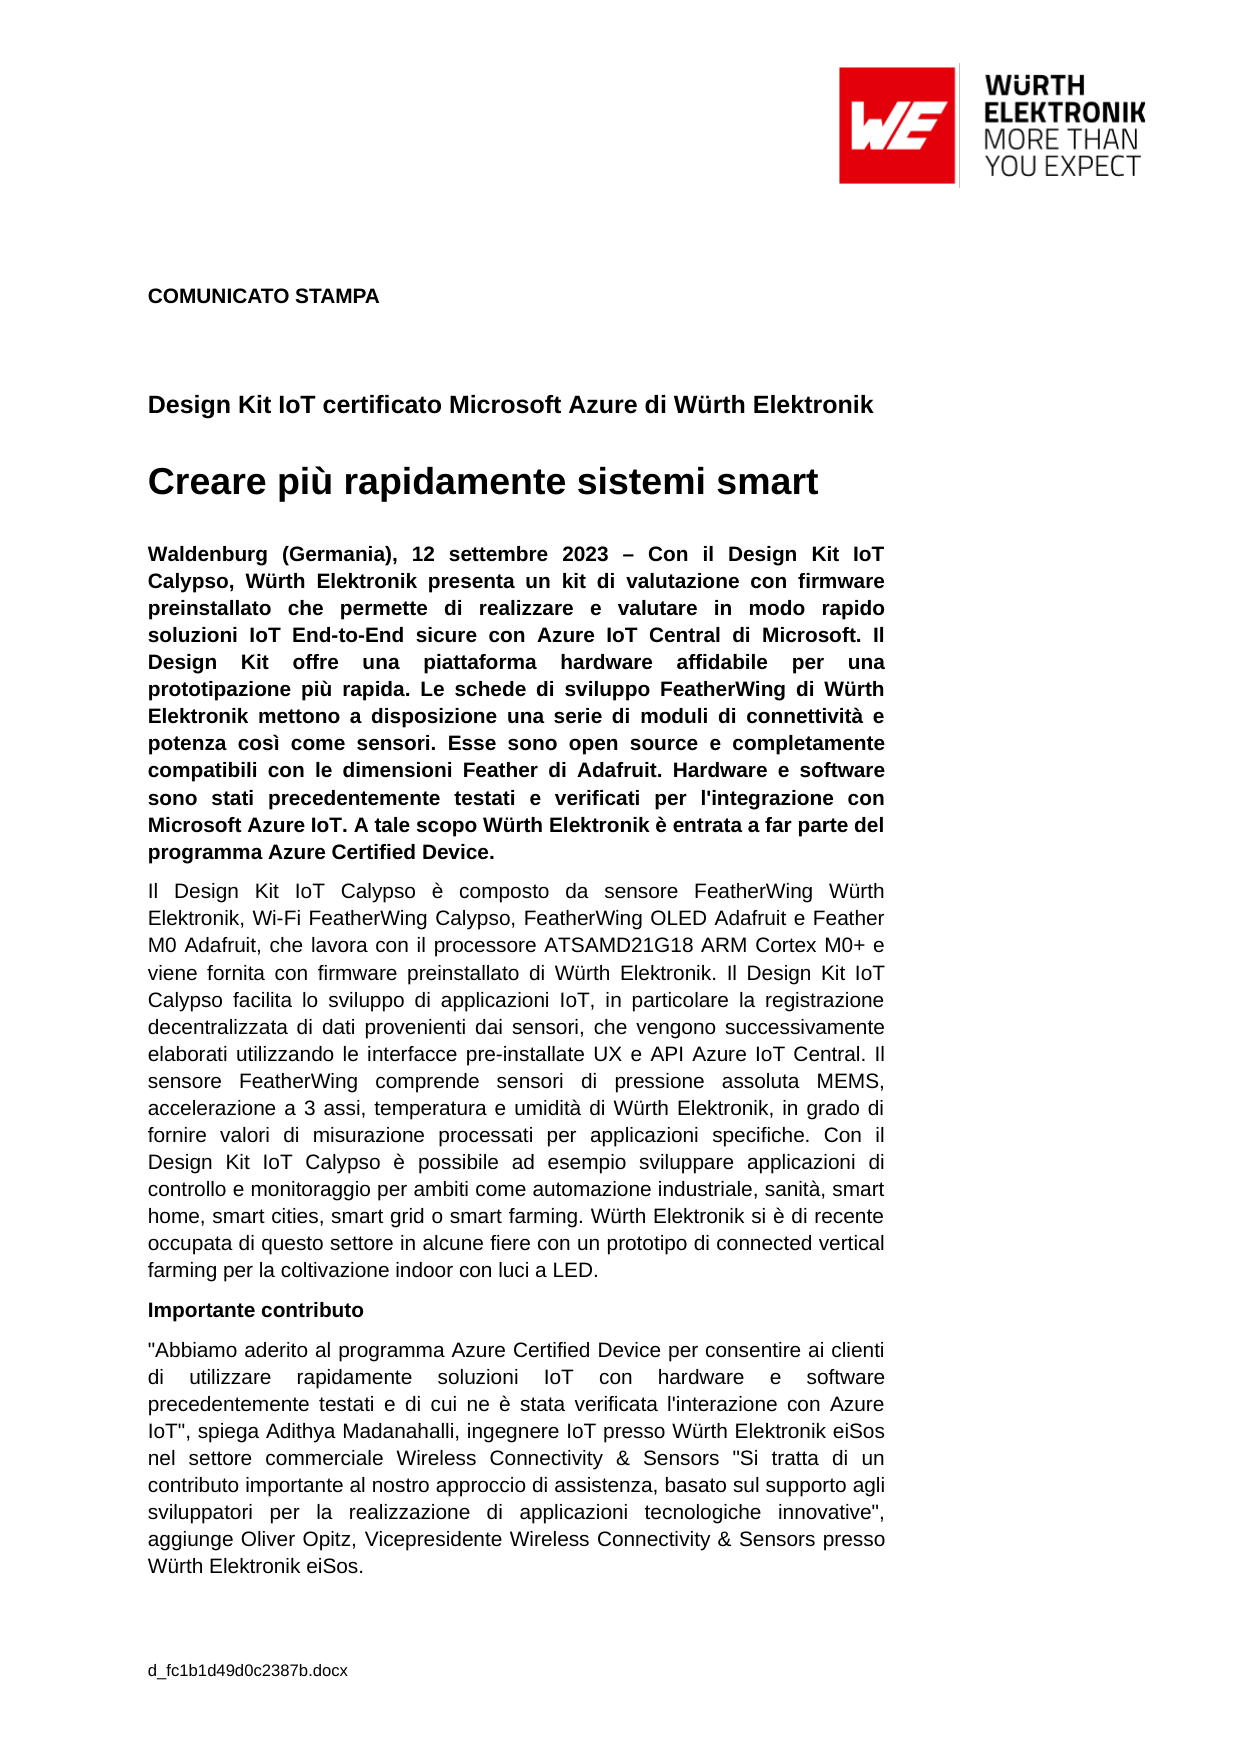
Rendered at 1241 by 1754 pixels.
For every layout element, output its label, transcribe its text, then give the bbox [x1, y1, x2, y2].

text Il Design Kit IoT Calypso è composto da sensore FeatherWing Würth Elektronik, Wi-Fi FeatherWing Calypso, FeatherWing OLED Adafruit e Feather M0 Adafruit, che lavora con il processore ATSAMD21G18 ARM Cortex M0+ e viene fornita con firmware preinstallato di Würth Elektronik. Il Design Kit IoT Calypso facilita lo sviluppo di applicazioni IoT, in particolare la registrazione decentralizzata di dati provenienti dai sensori, che vengono successivamente elaborati utilizzando le interfacce pre-installate UX e API Azure IoT Central. Il sensore FeatherWing comprende sensori di pressione assoluta MEMS, accelerazione a 3 assi, temperatura e umidità di Würth Elektronik, in grado di fornire valori di misurazione processati per applicazioni specifiche. Con il Design Kit IoT Calypso è possibile ad esempio sviluppare applicazioni di controllo e monitoraggio per ambiti come automazione industriale, sanità, smart home, smart cities, smart grid o smart farming. Würth Elektronik si è di recente occupata di questo settore in alcune fiere con un prototipo di connected vertical farming per la coltivazione indoor con luci a LED. [148, 877, 886, 1283]
text Design Kit IoT certificato Microsoft Azure di Würth Elektronik [148, 384, 886, 421]
subtitle COMUNICATO STAMPA [148, 282, 886, 309]
text Waldenburg (Germania), 12 settembre 2023 – Con il Design Kit IoT Calypso, Würth Elektronik presenta un kit di valutazione con firmware preinstallato che permette di realizzare e valutare in modo rapido soluzioni IoT End-to-End sicure con Azure IoT Central di Microsoft. Il Design Kit offre una piattaforma hardware affidabile per una prototipazione più rapida. Le schede di sviluppo FeatherWing di Würth Elektronik mettono a disposizione una serie di moduli di connettività e potenza così come sensori. Esse sono open source e completamente compatibili con le dimensioni Feather di Adafruit. Hardware e software sono stati precedentemente testati e verificati per l'integrazione con Microsoft Azure IoT. A tale scopo Würth Elektronik è entrata a far parte del programma Azure Certified Device. [148, 539, 886, 864]
text "Abbiamo aderito al programma Azure Certified Device per consentire ai clienti di utilizzare rapidamente soluzioni IoT con hardware e software precedentemente testati e di cui ne è stata verificata l'interazione con Azure IoT", spiega Adithya Madanahalli, ingegnere IoT presso Würth Elektronik eiSos nel settore commerciale Wireless Connectivity & Sensors "Si tratta di un contributo importante al nostro approccio di assistenza, basato sul supporto agli sviluppatori per la realizzazione di applicazioni tecnologiche innovative", aggiunge Oliver Opitz, Vicepresidente Wireless Connectivity & Sensors presso Würth Elektronik eiSos. [148, 1335, 886, 1579]
text Creare più rapidamente sistemi smart [148, 459, 886, 502]
picture [835, 63, 1146, 188]
text Importante contributo [148, 1296, 886, 1323]
